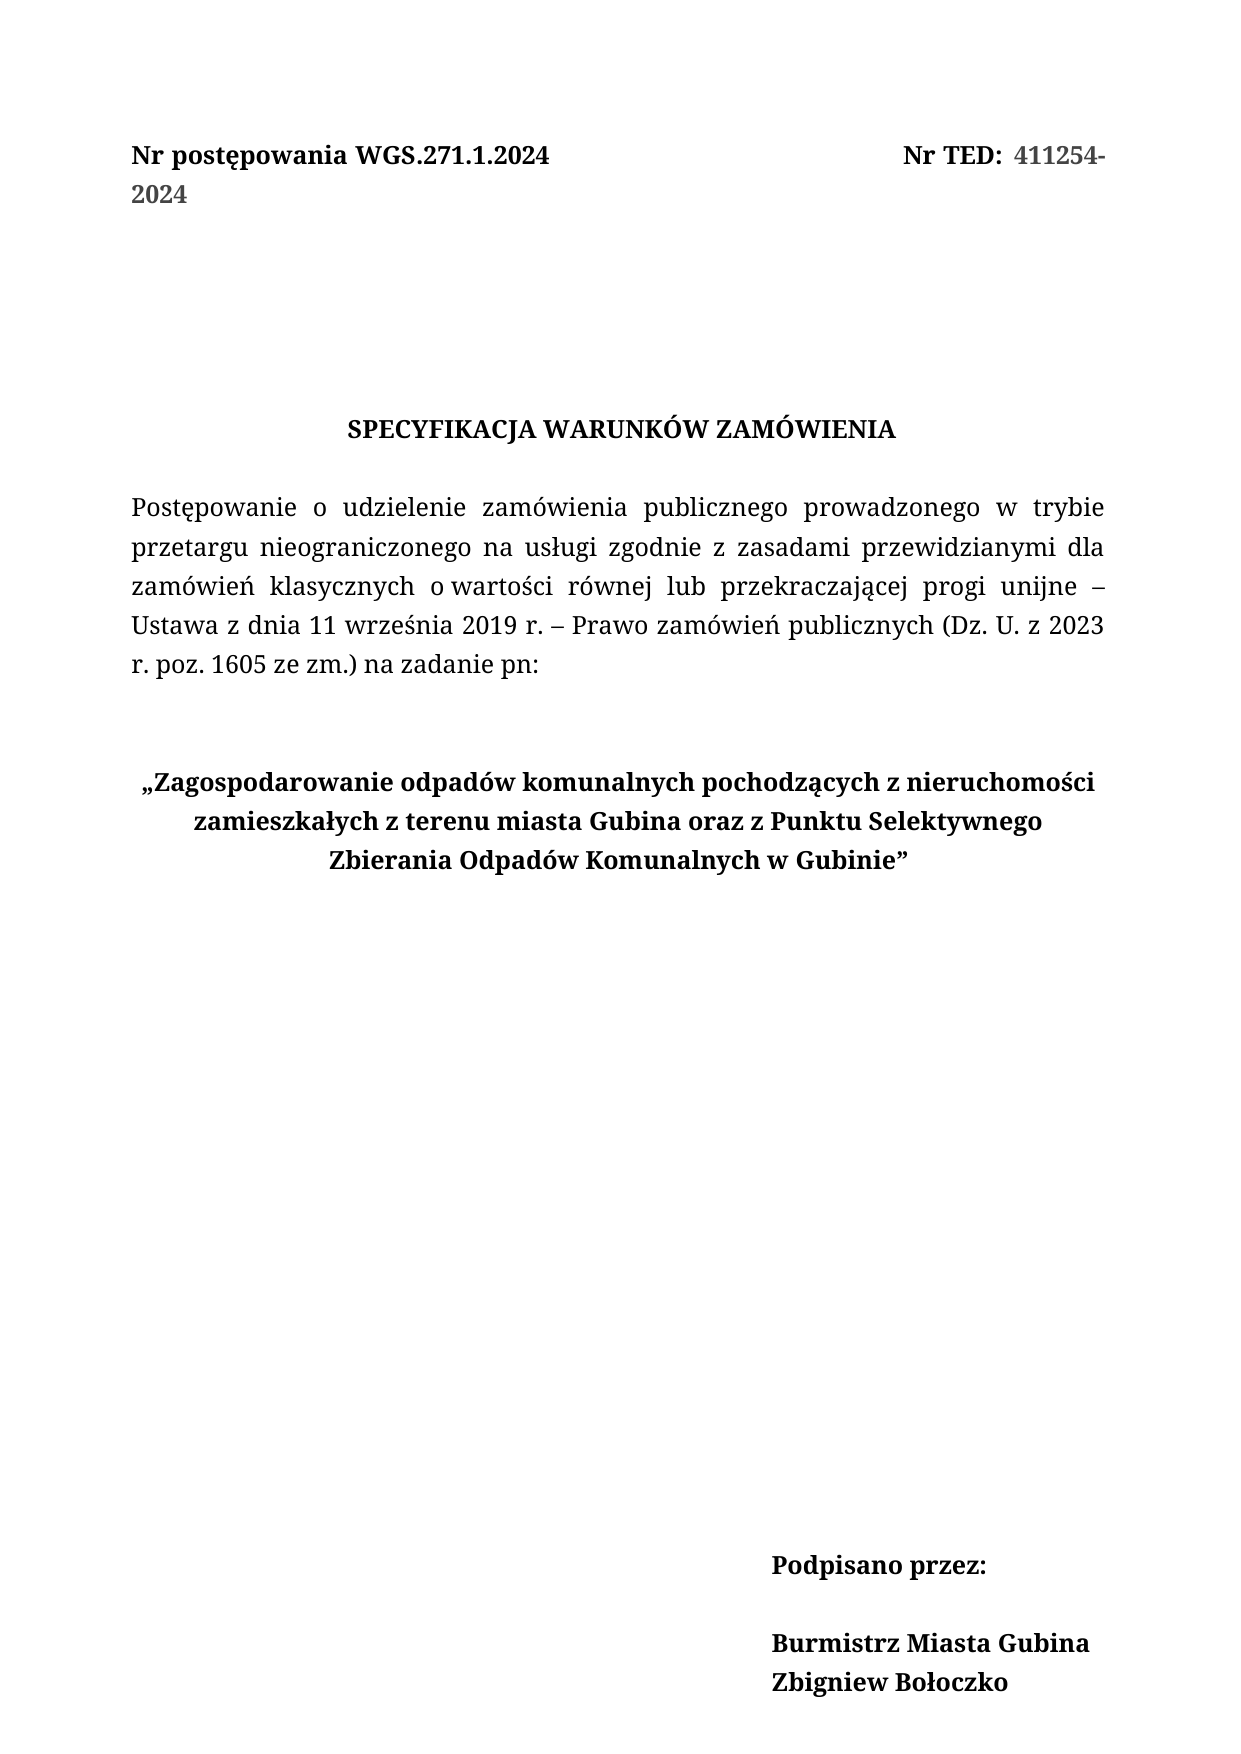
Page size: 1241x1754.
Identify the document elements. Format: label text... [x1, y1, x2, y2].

text SPECYFIKACJA WARUNKÓW ZAMÓWIENIA [347, 412, 1105, 446]
text Postępowanie o udzielenie zamówienia publicznego prowadzonego w trybie przetargu nieograniczonego na usługi zgodnie z zasadami przewidzianymi dla zamówień klasycznych o wartości równej lub przekraczającej progi unijne – Ustawa z dnia 11 września 2019 r. – Prawo zamówień publicznych (Dz. U. z 2023 r. poz. 1605 ze zm.) na zadanie pn: [131, 490, 1105, 681]
text Podpisano przez: [771, 1547, 1105, 1582]
text Nr postępowania WGS.271.1.2024 Nr TED: 411254-2024 [131, 137, 1105, 211]
text Zbigniew Bołoczko [771, 1665, 1105, 1699]
text Burmistrz Miasta Gubina [771, 1626, 1105, 1660]
text „Zagospodarowanie odpadów komunalnych pochodzących z nieruchomości zamieszkałych z terenu miasta Gubina oraz z Punktu Selektywnego Zbierania Odpadów Komunalnych w Gubinie” [131, 764, 1105, 877]
